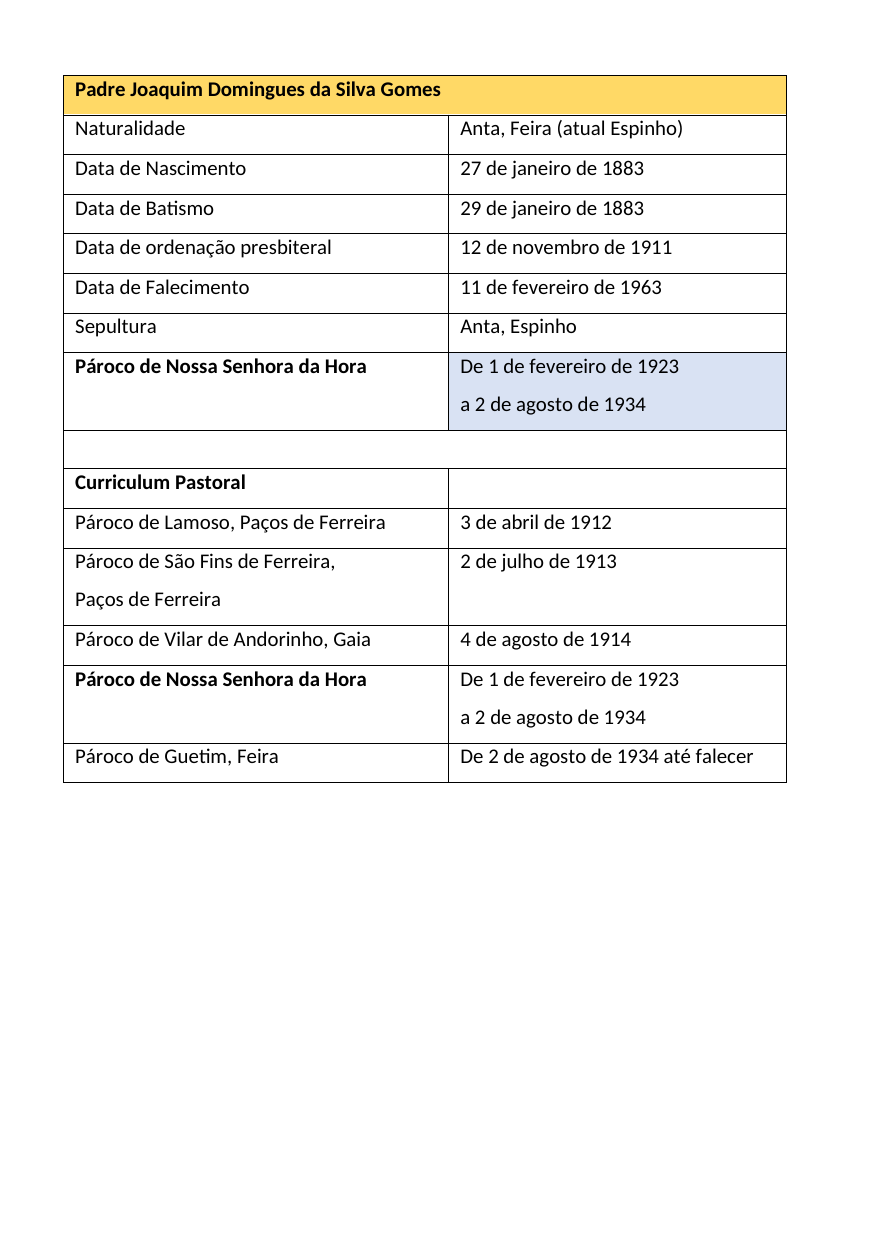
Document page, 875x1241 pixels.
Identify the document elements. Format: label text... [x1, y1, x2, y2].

table_cell Sepultura [64, 314, 448, 352]
table_header Padre Joaquim Domingues da Silva Gomes [64, 76, 786, 114]
table_cell Curriculum Pastoral [64, 469, 448, 508]
table_cell 29 de janeiro de 1883 [449, 195, 786, 233]
table_cell De 1 de fevereiro de 1923 a 2 de agosto de 1934 [449, 666, 786, 742]
table_cell Data de Nascimento [64, 155, 448, 194]
table_cell Pároco de Nossa Senhora da Hora [64, 353, 448, 430]
table_cell Data de ordenação presbiteral [64, 234, 448, 273]
table_cell Data de Batismo [64, 195, 448, 233]
table_cell De 1 de fevereiro de 1923 a 2 de agosto de 1934 [449, 353, 786, 430]
table_cell De 2 de agosto de 1934 até falecer [449, 744, 786, 782]
table_cell Naturalidade [64, 116, 448, 154]
table_cell 12 de novembro de 1911 [449, 234, 786, 273]
table_cell Pároco de Guetim, Feira [64, 744, 448, 782]
table_cell 2 de julho de 1913 [449, 549, 786, 625]
table_cell [64, 431, 786, 468]
table_cell Pároco de São Fins de Ferreira, Paços de Ferreira [64, 549, 448, 625]
table_cell 3 de abril de 1912 [449, 509, 786, 547]
table_cell Data de Falecimento [64, 274, 448, 312]
table_cell Pároco de Vilar de Andorinho, Gaia [64, 626, 448, 665]
table_cell Anta, Feira (atual Espinho) [449, 116, 786, 154]
table_cell Pároco de Nossa Senhora da Hora [64, 666, 448, 742]
table_cell 27 de janeiro de 1883 [449, 155, 786, 194]
table_cell [449, 469, 786, 508]
table_cell Anta, Espinho [449, 314, 786, 352]
table_cell Pároco de Lamoso, Paços de Ferreira [64, 509, 448, 547]
table_cell 4 de agosto de 1914 [449, 626, 786, 665]
table_cell 11 de fevereiro de 1963 [449, 274, 786, 312]
